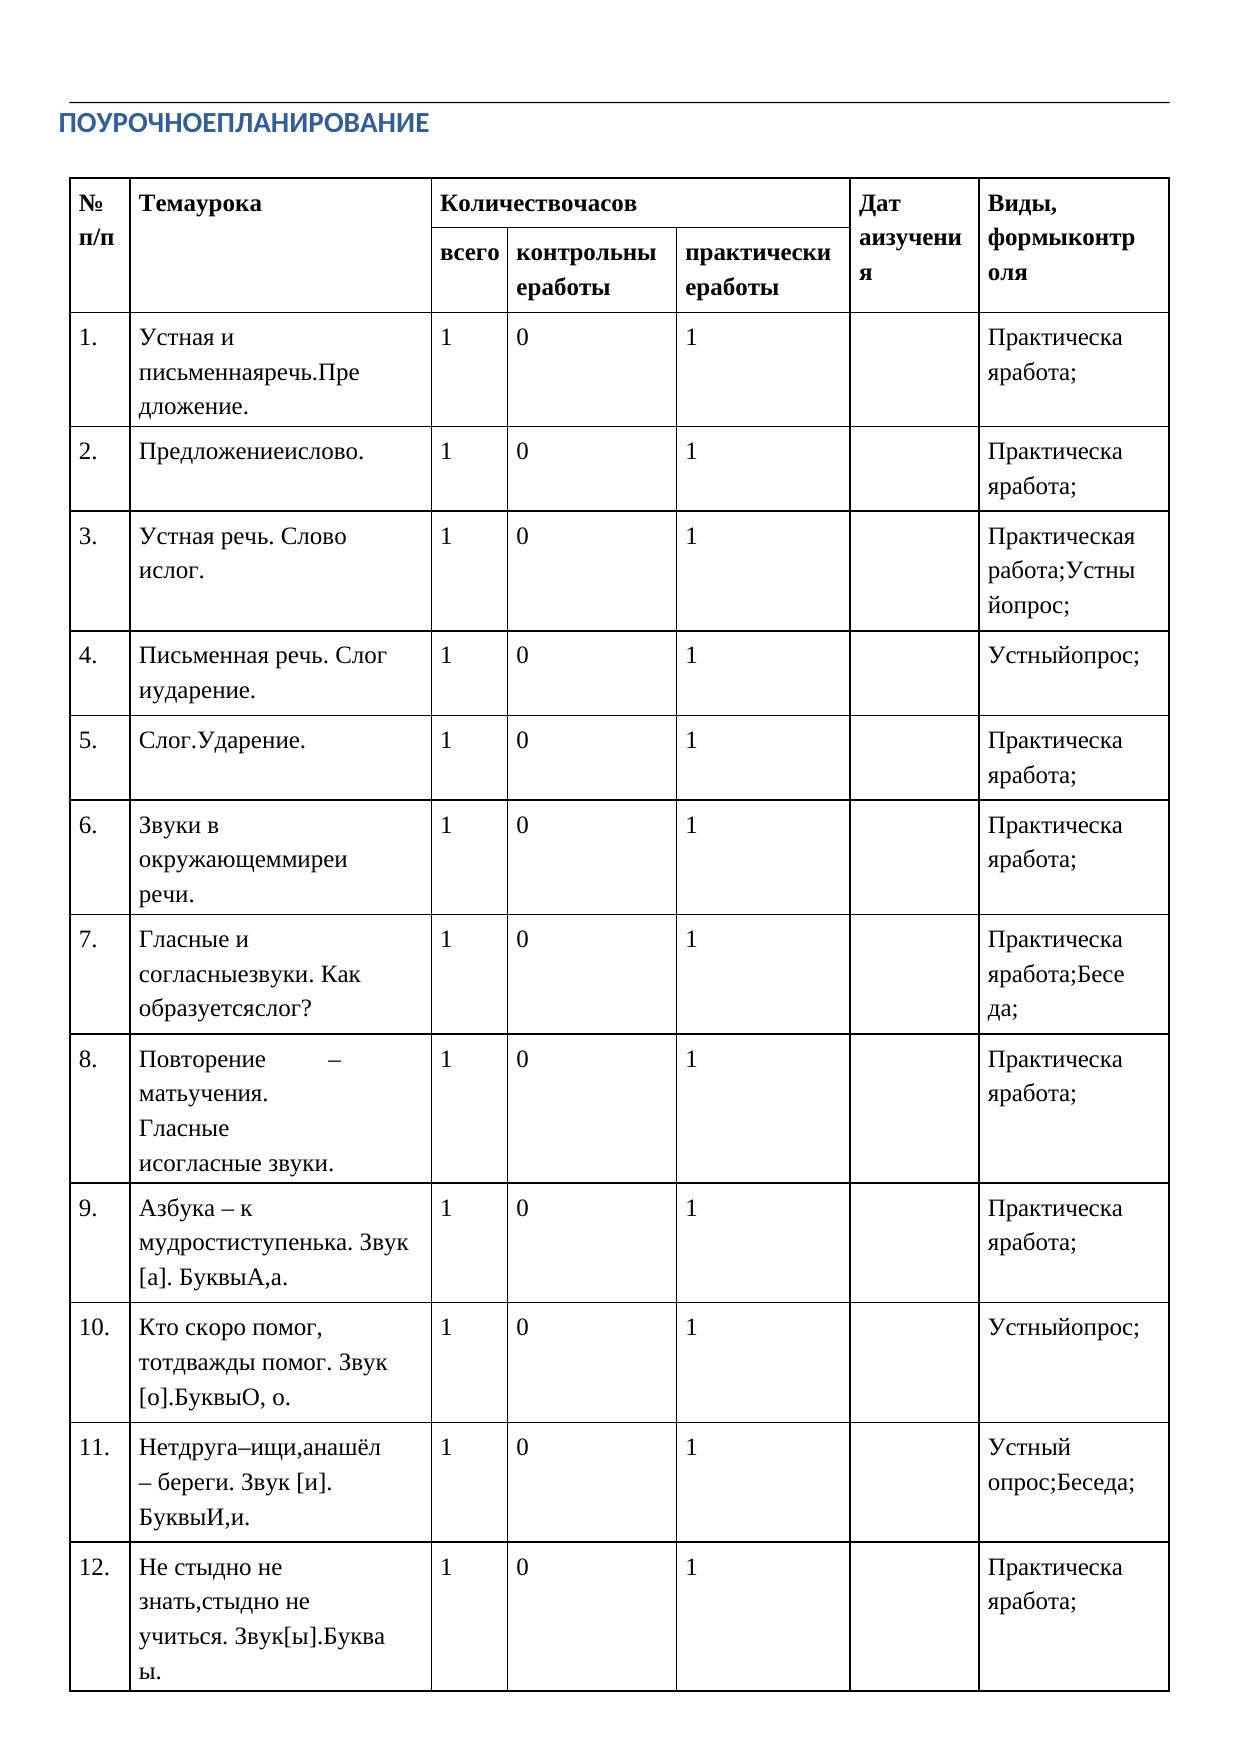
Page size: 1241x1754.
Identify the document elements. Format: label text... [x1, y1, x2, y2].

table_cell Практическаяработа; [980, 716, 1168, 799]
table_cell [851, 716, 978, 799]
table_cell 9. [71, 1184, 129, 1302]
table_cell [851, 427, 978, 510]
table_cell 1 [677, 915, 849, 1033]
table_cell 1 [677, 1423, 849, 1541]
table_cell [851, 801, 978, 913]
table_cell Устныйопрос; [980, 632, 1168, 715]
table_cell 1 [677, 1303, 849, 1421]
table_cell 1 [432, 1035, 507, 1182]
table_cell 1 [432, 1303, 507, 1421]
table_cell 1 [677, 1184, 849, 1302]
table_cell 1 [432, 632, 507, 715]
table_cell 1 [677, 716, 849, 799]
table_cell Практическаяработа; [980, 313, 1168, 426]
table_cell 0 [508, 1303, 676, 1421]
table_cell Устная и письменнаяречь.Предложение. [131, 313, 431, 426]
table_header №п/п [71, 179, 129, 311]
table_cell 0 [508, 915, 676, 1033]
table_cell 5. [71, 716, 129, 799]
table_cell Повторение – матьучения. Гласные исогласные звуки. [131, 1035, 431, 1182]
table_cell 1 [677, 427, 849, 510]
table_cell 2. [71, 427, 129, 510]
table_cell практическиеработы [677, 228, 849, 311]
table_cell Практическаяработа;Устныйопрос; [980, 512, 1168, 630]
table_header Датаизучения [851, 179, 978, 311]
table_cell Азбука – к мудростиступенька. Звук [а]. БуквыА,а. [131, 1184, 431, 1302]
table_cell Предложениеислово. [131, 427, 431, 510]
table_cell 1. [71, 313, 129, 426]
table_cell 8. [71, 1035, 129, 1182]
table_cell Практическаяработа; [980, 427, 1168, 510]
table_cell [851, 512, 978, 630]
table_cell 1 [432, 801, 507, 913]
table_cell 11. [71, 1423, 129, 1541]
table_cell 0 [508, 801, 676, 913]
table_cell Гласные и согласныезвуки. Как образуетсяслог? [131, 915, 431, 1033]
table_header Количествочасов [432, 179, 849, 227]
table_cell 3. [71, 512, 129, 630]
table_cell 1 [432, 313, 507, 426]
table_cell [851, 1303, 978, 1421]
table_cell Устныйопрос; [980, 1303, 1168, 1421]
table_cell Практическаяработа; [980, 1543, 1168, 1690]
table_header Темаурока [131, 179, 431, 311]
table_cell Устный опрос;Беседа; [980, 1423, 1168, 1541]
table_cell 1 [677, 801, 849, 913]
table_cell [851, 1423, 978, 1541]
table_cell Слог.Ударение. [131, 716, 431, 799]
table_cell контрольныеработы [508, 228, 676, 311]
table_cell [851, 1543, 978, 1690]
table_cell 0 [508, 1423, 676, 1541]
table_cell 0 [508, 313, 676, 426]
table_cell [851, 1184, 978, 1302]
table_cell 4. [71, 632, 129, 715]
table_cell 12. [71, 1543, 129, 1690]
table_cell Нетдруга–ищи,анашёл – береги. Звук [и]. БуквыИ,и. [131, 1423, 431, 1541]
table_cell 1 [432, 915, 507, 1033]
table_cell 0 [508, 1035, 676, 1182]
table_cell Практическаяработа; [980, 1035, 1168, 1182]
subtitle ПОУРОЧНОЕПЛАНИРОВАНИЕ [58, 104, 1182, 140]
table_cell 1 [677, 1035, 849, 1182]
table_cell 1 [432, 1184, 507, 1302]
table_cell всего [432, 228, 507, 311]
table_cell 6. [71, 801, 129, 913]
table_header Виды, формыконтроля [980, 179, 1168, 311]
table_cell Кто скоро помог, тотдважды помог. Звук [о].БуквыО, о. [131, 1303, 431, 1421]
table_cell 1 [432, 512, 507, 630]
table_cell 1 [432, 1543, 507, 1690]
table_cell 1 [677, 313, 849, 426]
table_cell 1 [677, 632, 849, 715]
table_cell 10. [71, 1303, 129, 1421]
table_cell Практическаяработа;Беседа; [980, 915, 1168, 1033]
table_cell 0 [508, 512, 676, 630]
table_cell [851, 1035, 978, 1182]
table_cell Устная речь. Слово ислог. [131, 512, 431, 630]
table_cell 7. [71, 915, 129, 1033]
table_cell Звуки в окружающеммиреи речи. [131, 801, 431, 913]
table_cell 0 [508, 1543, 676, 1690]
table_cell 1 [432, 427, 507, 510]
table_cell Письменная речь. Слог иударение. [131, 632, 431, 715]
table_cell 1 [432, 1423, 507, 1541]
table_cell Практическаяработа; [980, 801, 1168, 913]
table_cell 1 [677, 1543, 849, 1690]
table_cell 0 [508, 716, 676, 799]
table_cell 0 [508, 427, 676, 510]
table_cell 0 [508, 1184, 676, 1302]
table_cell 1 [432, 716, 507, 799]
table_cell [851, 313, 978, 426]
table_cell [851, 632, 978, 715]
table_cell 0 [508, 632, 676, 715]
table_cell [851, 915, 978, 1033]
table_cell Практическаяработа; [980, 1184, 1168, 1302]
table_cell Не стыдно не знать,стыдно не учиться. Звук[ы].Буква ы. [131, 1543, 431, 1690]
table_cell 1 [677, 512, 849, 630]
